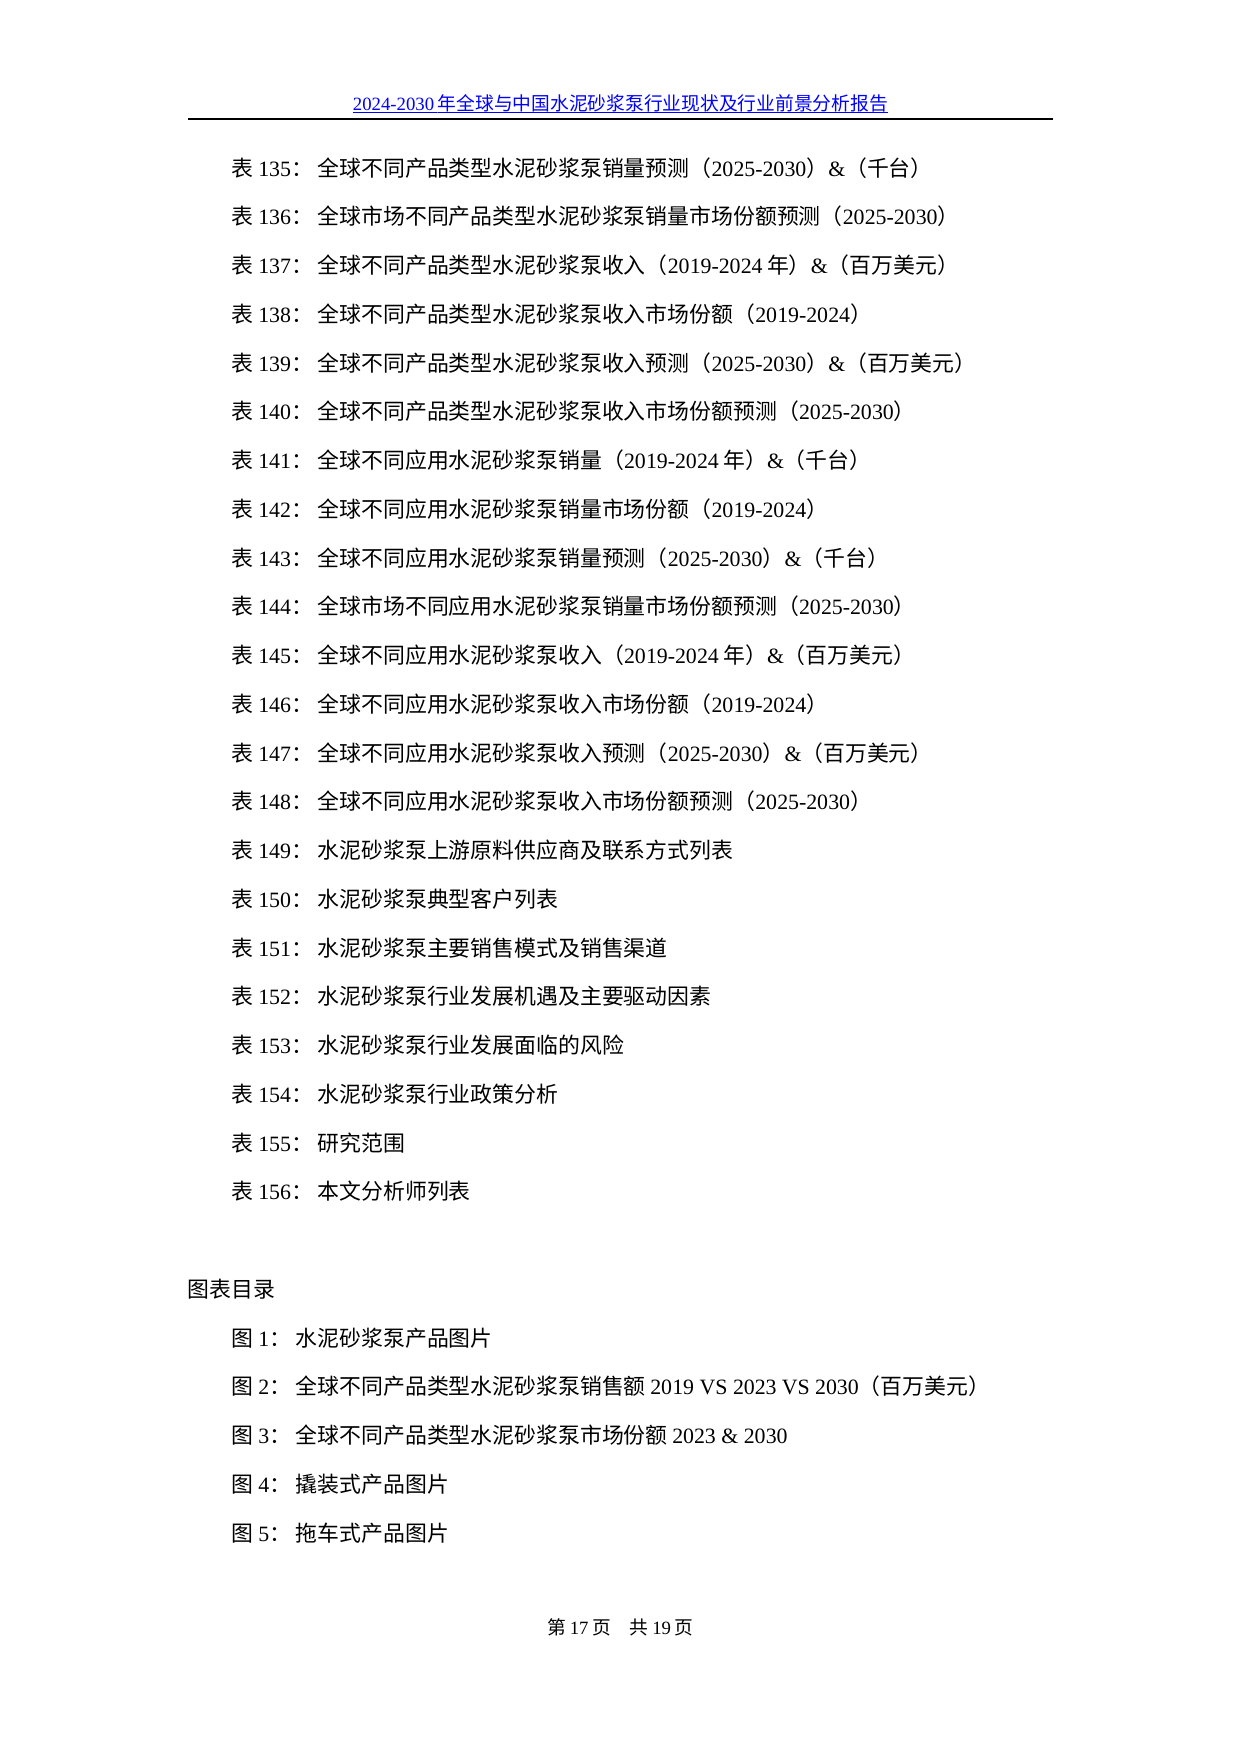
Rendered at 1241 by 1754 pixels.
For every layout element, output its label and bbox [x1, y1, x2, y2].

text [187, 150, 1053, 1548]
